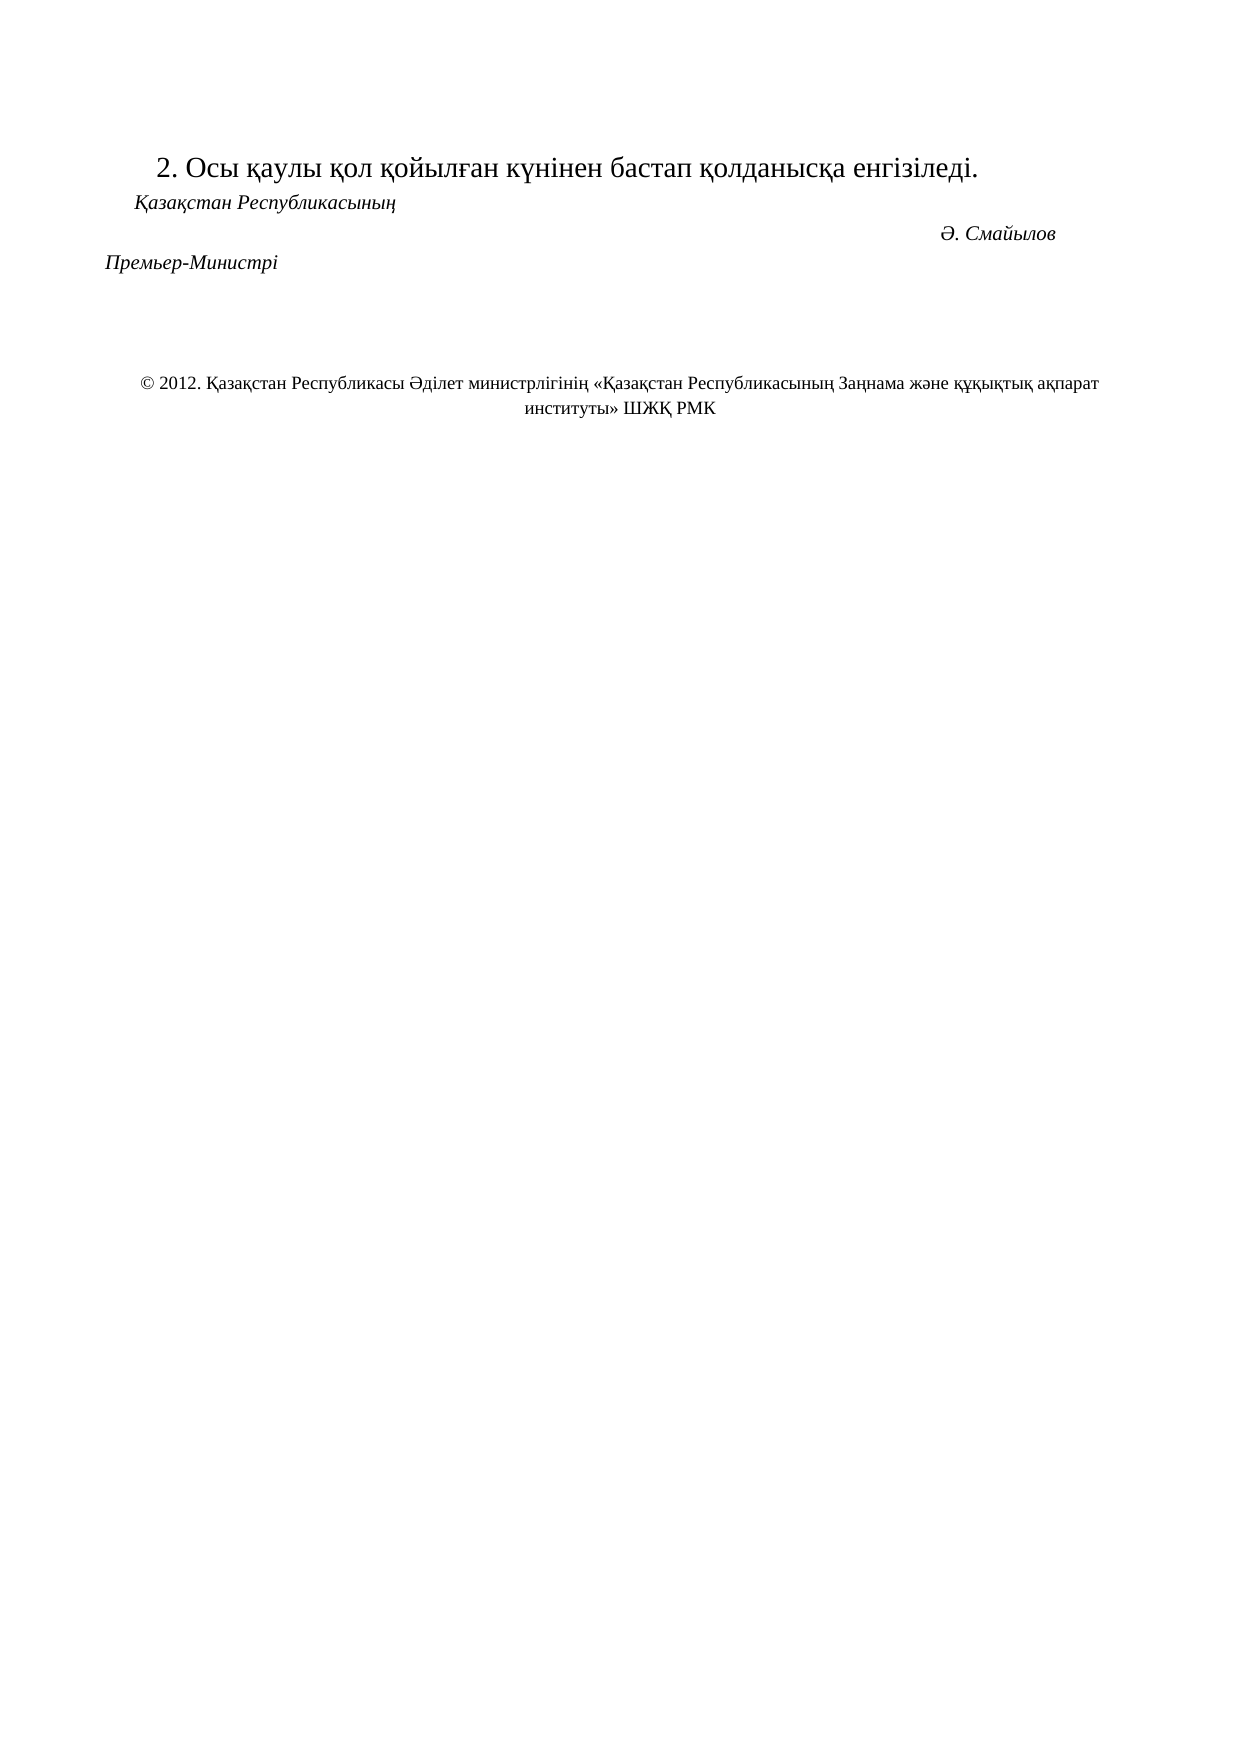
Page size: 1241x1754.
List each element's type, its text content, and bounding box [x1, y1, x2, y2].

table_header Ә. Смайылов [939, 189, 1240, 282]
text 2. Осы қаулы қол қойылған күнінен бастап қолданысқа енгізіледі. [112, 150, 1128, 183]
text © 2012. Қазақстан Республикасы Әділет министрлігінің «Қазақстан Республикасының Заңнама және құқықтық ақпарат институты» ШЖҚ РМК [112, 372, 1128, 418]
table_header Қазақстан Республикасының Премьер-Министрі [101, 189, 939, 282]
